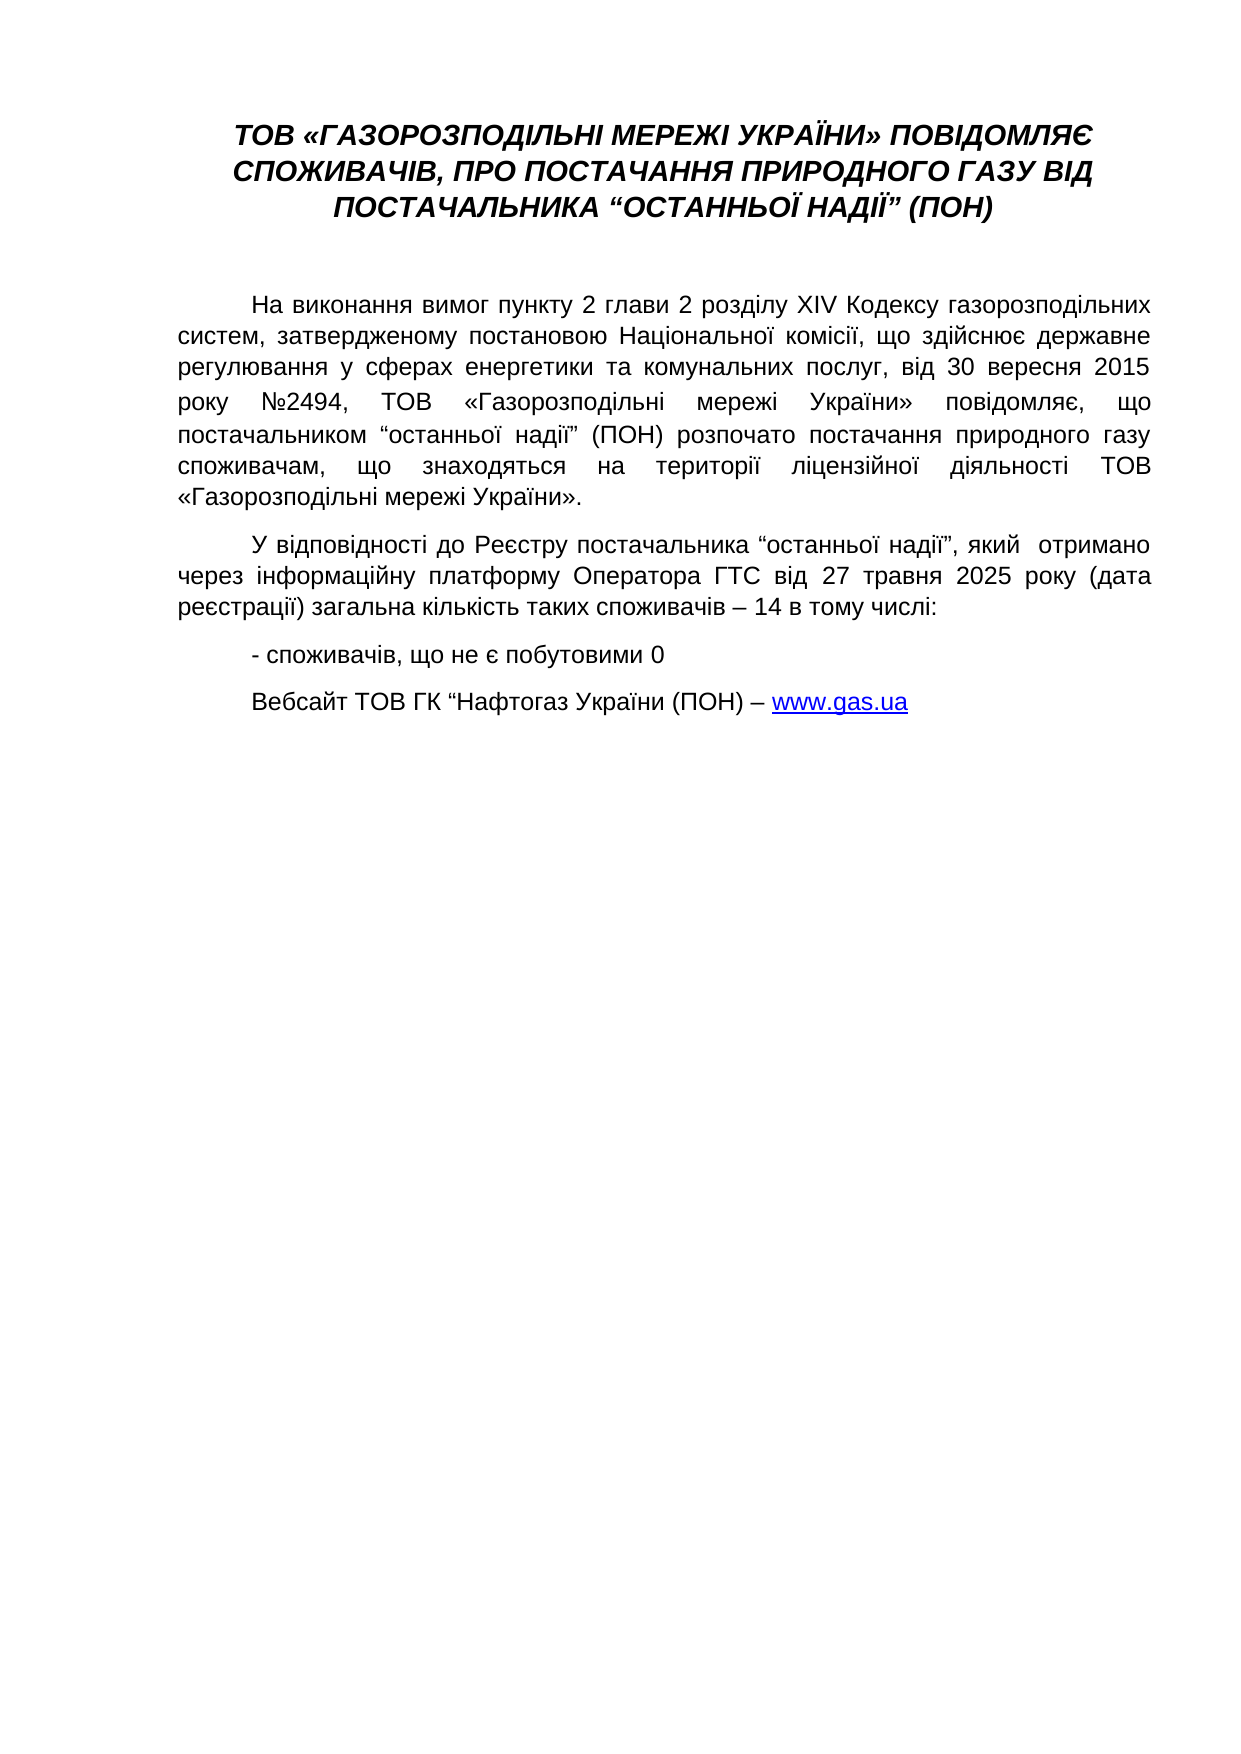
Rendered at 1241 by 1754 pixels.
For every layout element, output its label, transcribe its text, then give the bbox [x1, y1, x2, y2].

text Вебсайт ТОВ ГК “Нафтогаз України (ПОН) – www.gas.ua [177, 687, 1152, 716]
text - споживачів, що не є побутовими 0 [177, 639, 1152, 668]
text ТОВ «ГАЗОРОЗПОДІЛЬНІ МЕРЕЖІ УКРАЇНИ» ПОВІДОМЛЯЄ СПОЖИВАЧІВ, ПРО ПОСТАЧАННЯ ПРИРОДНОГО ГАЗУ ВІД ПОСТАЧАЛЬНИКА “ОСТАННЬОЇ НАДІЇ” (ПОН) [177, 118, 1152, 224]
text У відповідності до Реєстру постачальника “останньої надії”, який отримано через інформаційну платформу Оператора ГТС від 27 травня 2025 року (дата реєстрації) загальна кількість таких споживачів – 14 в тому числі: [177, 530, 1152, 621]
text На виконання вимог пункту 2 глави 2 розділу XIV Кодексу газорозподільних систем, затвердженому постановою Національної комісії, що здійснює державне регулювання у сферах енергетики та комунальних послуг, від 30 вересня 2015 року №2494, ТОВ «Газорозподільні мережі України» повідомляє, що постачальником “останньої надії” (ПОН) розпочато постачання природного газу споживачам, що знаходяться на території ліцензійної діяльності ТОВ «Газорозподільні мережі України». [177, 290, 1152, 511]
